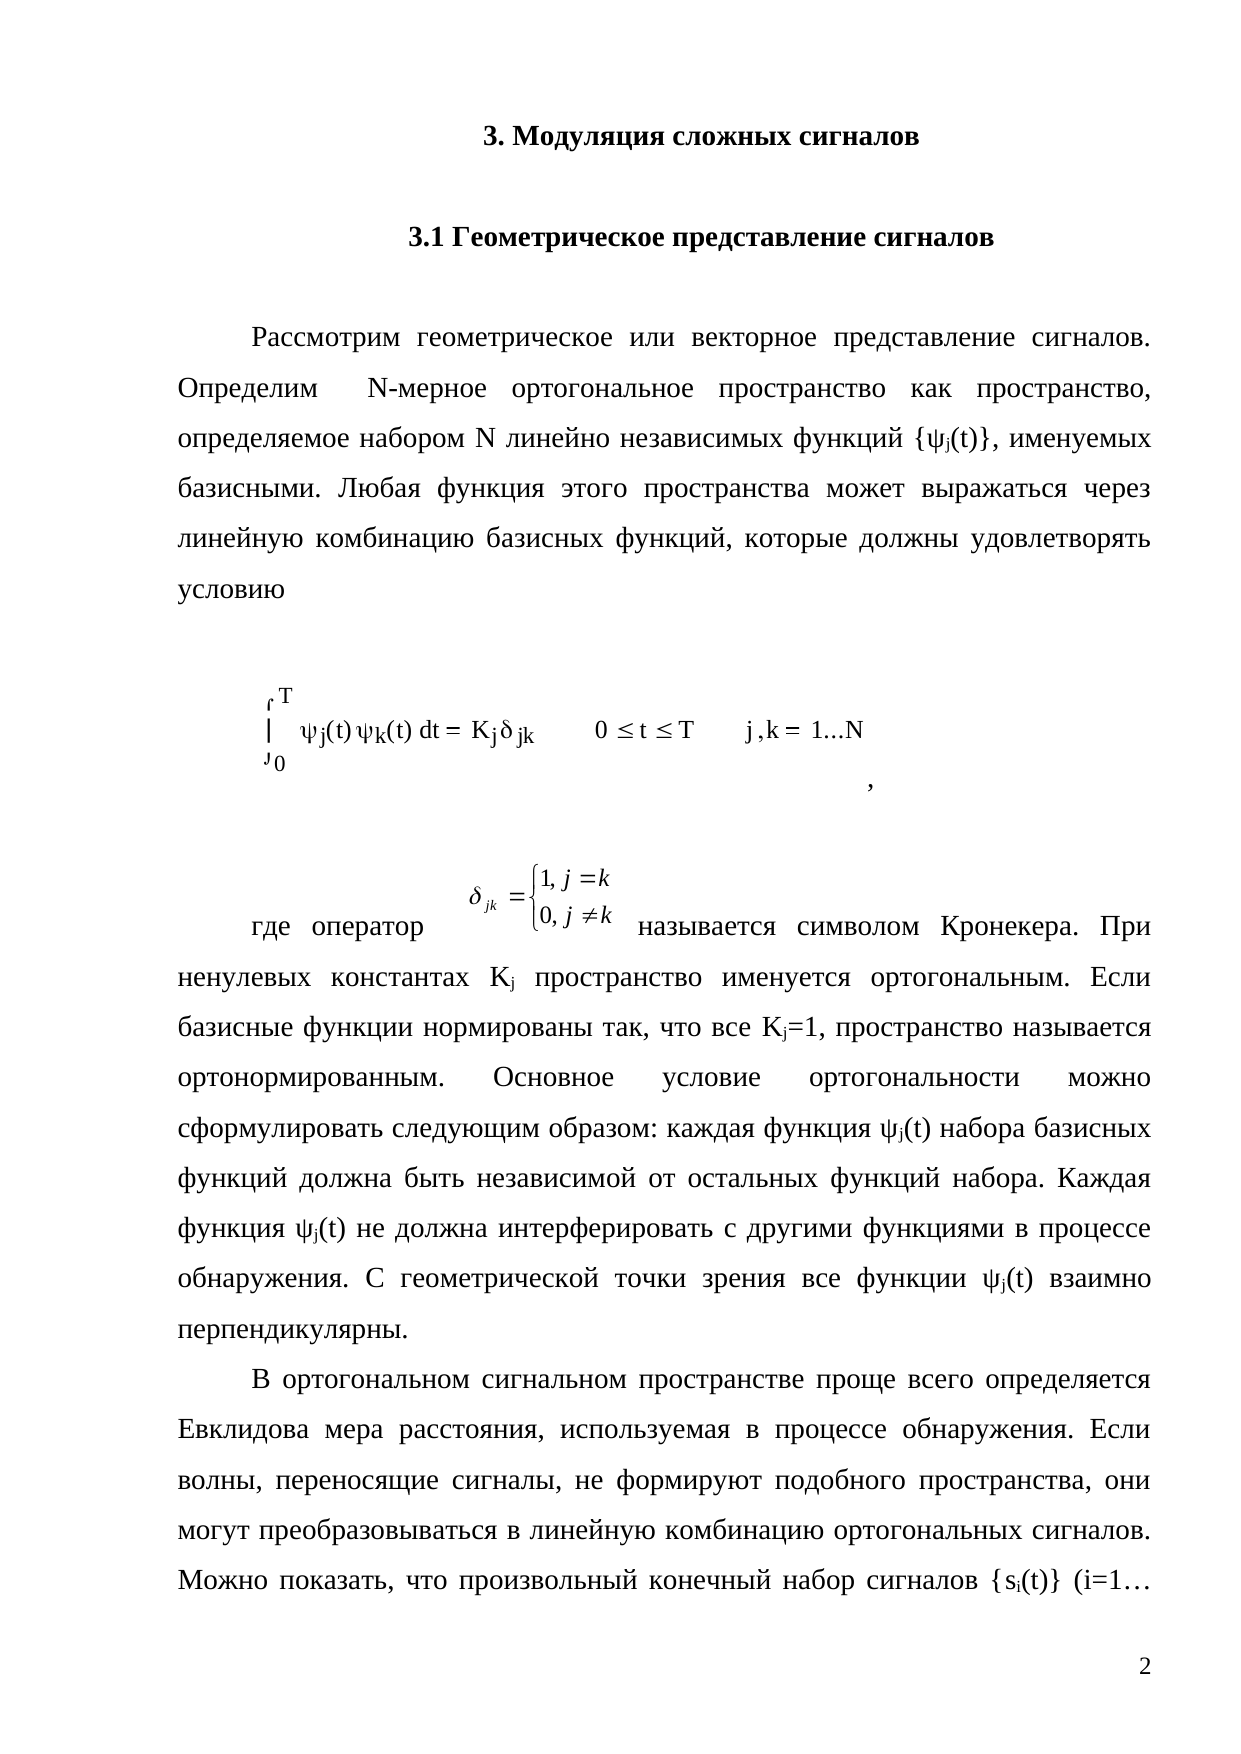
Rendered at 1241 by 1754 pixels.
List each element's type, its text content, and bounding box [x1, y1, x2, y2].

text где оператор называется символом Кронекера. При ненулевых константах Kj пространство именуется ортогональным. Если базисные функции нормированы так, что все Kj=1, пространство называется ортонормированным. Основное условие ортогональности можно сформулировать следующим образом: каждая функция ψj(t) набора базисных функций должна быть независимой от остальных функций набора. Каждая функция ψj(t) не должна интерферировать с другими функциями в процессе обнаружения. С геометрической точки зрения все функции ψj(t) взаимно перпендикулярны. [177, 861, 1152, 1344]
text Рассмотрим геометрическое или векторное представление сигналов. Определим N-мерное ортогональное пространство как пространство, определяемое набором N линейно независимых функций {ψj(t)}, именуемых базисными. Любая функция этого пространства может выражаться через линейную комбинацию базисных функций, которые должны удовлетворять условию [177, 319, 1152, 604]
text 3. Модуляция сложных сигналов [177, 118, 1152, 152]
text , [177, 672, 1152, 793]
text 3.1 Геометрическое представление сигналов [177, 219, 1152, 252]
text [177, 1361, 1152, 1596]
